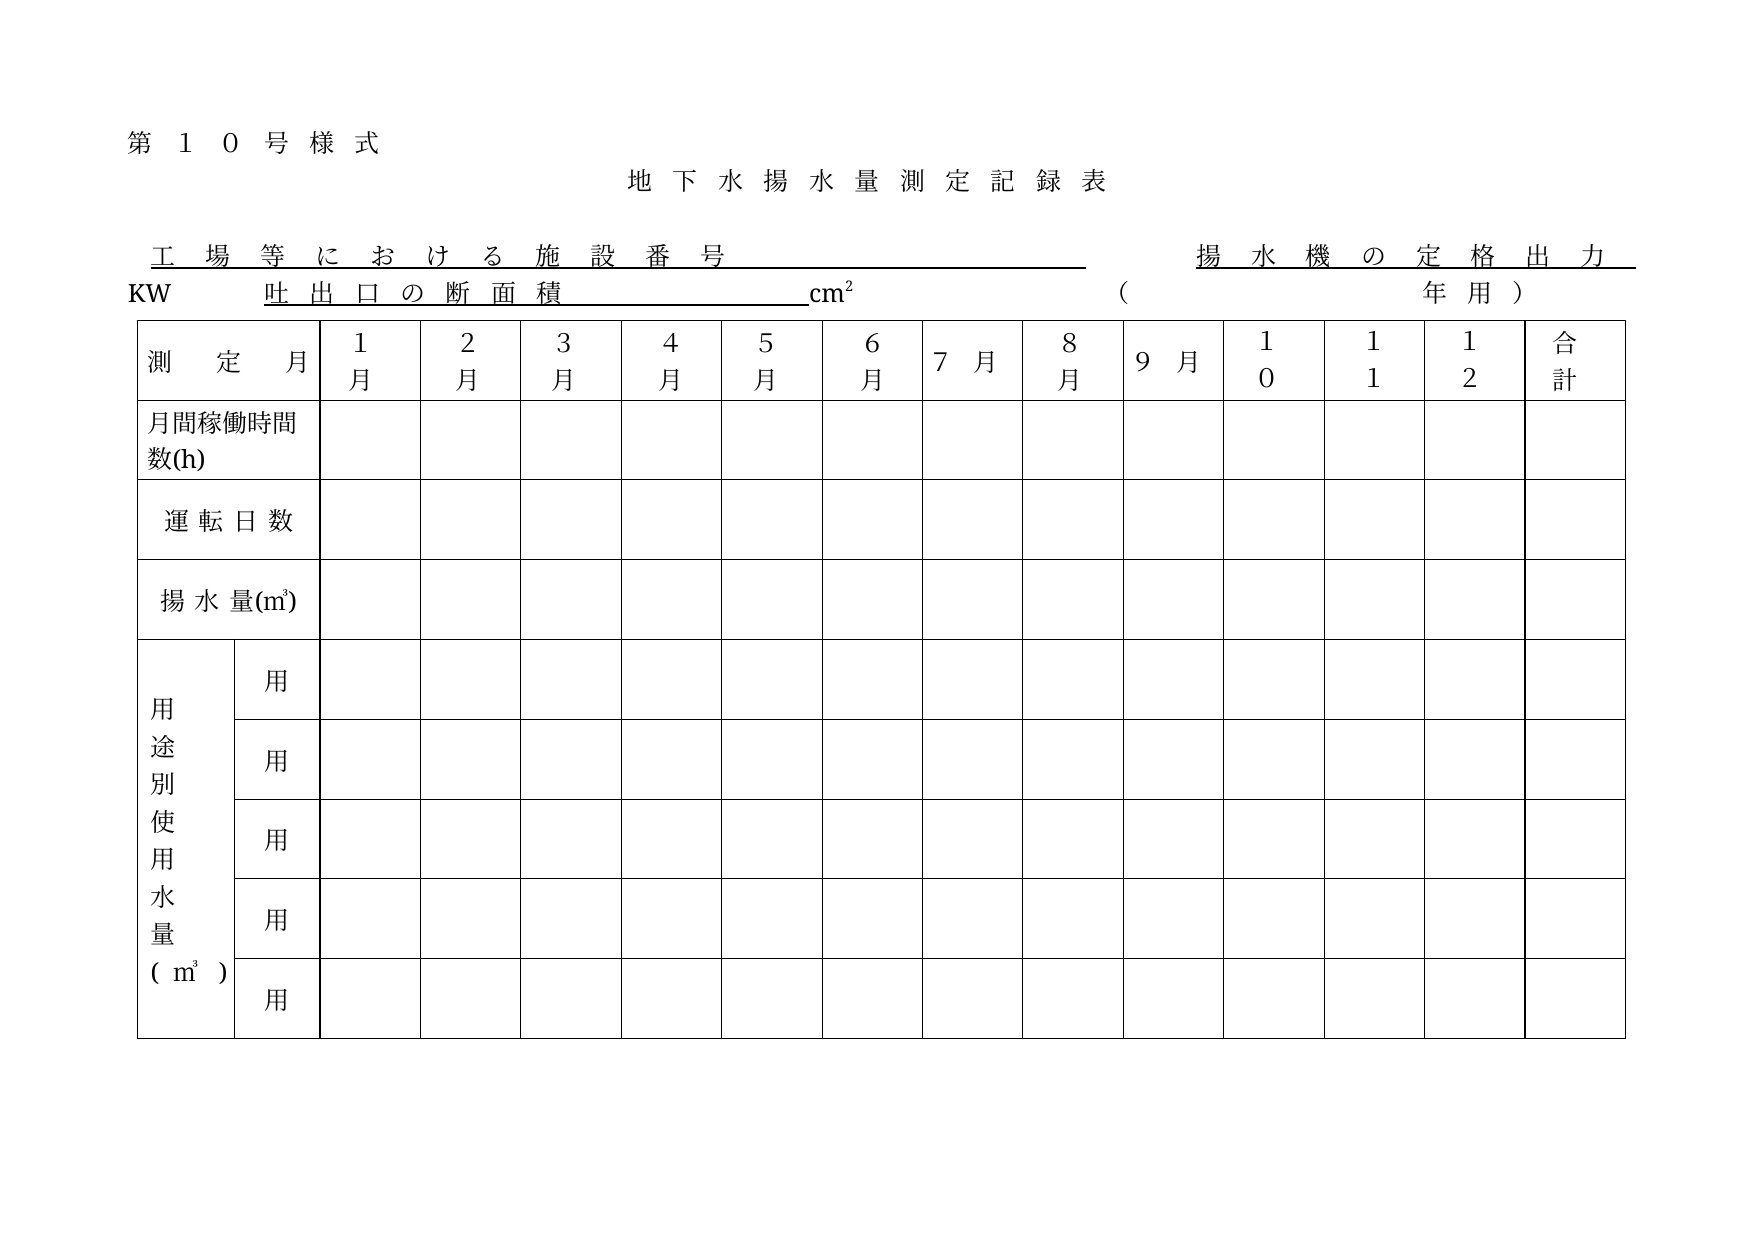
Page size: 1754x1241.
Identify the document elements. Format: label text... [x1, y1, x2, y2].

text 地下水揚水量測定記録表 [128, 160, 1626, 198]
table_cell [421, 879, 520, 958]
table_cell [1526, 800, 1625, 878]
text 第１０号様式 [37, 123, 1626, 160]
table_cell [1224, 800, 1324, 878]
table_cell 揚水量(㎥) [138, 560, 319, 639]
table_cell 用 [235, 720, 319, 798]
table_cell [1023, 401, 1123, 479]
table_cell [1425, 959, 1524, 1038]
table_cell [421, 560, 520, 639]
table_cell [321, 800, 420, 878]
table_cell [1325, 401, 1424, 479]
table_cell [923, 959, 1022, 1038]
table_cell [1224, 640, 1324, 719]
table_header ５月 [722, 321, 822, 399]
table_cell [1425, 720, 1524, 798]
table_cell [1023, 720, 1123, 798]
table_cell [1023, 560, 1123, 639]
table_cell [622, 640, 721, 719]
table_cell [521, 959, 621, 1038]
table_cell [321, 720, 420, 798]
table_cell [1325, 800, 1424, 878]
table_cell 月間稼働時間数(h) [138, 401, 319, 479]
table_cell [1425, 480, 1524, 559]
table_cell [722, 959, 822, 1038]
table_cell [1425, 640, 1524, 719]
table_cell [823, 720, 922, 798]
table_header １２月 [1425, 321, 1524, 399]
table_cell [1526, 879, 1625, 958]
table_cell [622, 879, 721, 958]
table_cell [923, 560, 1022, 639]
table_cell [823, 401, 922, 479]
table_cell [823, 640, 922, 719]
table_cell [1325, 560, 1424, 639]
table_cell [1023, 879, 1123, 958]
table_cell [1124, 480, 1223, 559]
table_cell [1325, 720, 1424, 798]
table_cell [923, 800, 1022, 878]
table_cell [421, 640, 520, 719]
table_cell [1425, 560, 1524, 639]
table_header ８月 [1023, 321, 1123, 399]
table_cell [1526, 640, 1625, 719]
table_cell [1526, 720, 1625, 798]
table_header ９月 [1124, 321, 1223, 399]
table_cell [622, 560, 721, 639]
table_cell [421, 480, 520, 559]
table_cell [923, 480, 1022, 559]
table_cell [421, 800, 520, 878]
table_cell [1526, 480, 1625, 559]
table_cell [923, 640, 1022, 719]
table_cell [823, 560, 922, 639]
table_cell 用途別使用水量 (㎥) [138, 640, 234, 1038]
table_cell [1224, 959, 1324, 1038]
table_cell [1325, 959, 1424, 1038]
table_cell [1124, 879, 1223, 958]
table_cell 用 [235, 879, 319, 958]
table_cell [1425, 401, 1524, 479]
table_cell [421, 959, 520, 1038]
table_cell 運転日数 [138, 480, 319, 559]
table_cell [823, 959, 922, 1038]
table_cell [1224, 401, 1324, 479]
table_cell [1425, 879, 1524, 958]
table_cell [1425, 800, 1524, 878]
table_cell [1224, 560, 1324, 639]
table_cell [622, 401, 721, 479]
table_cell [622, 959, 721, 1038]
table_cell [1124, 800, 1223, 878]
table_header 合 計 [1526, 321, 1625, 399]
table_cell [421, 720, 520, 798]
table_cell [923, 879, 1022, 958]
table_cell [1023, 640, 1123, 719]
table_cell [923, 720, 1022, 798]
table_cell [521, 640, 621, 719]
table_cell [1526, 560, 1625, 639]
table_cell [521, 800, 621, 878]
table_cell [1224, 480, 1324, 559]
table_header ６月 [823, 321, 922, 399]
table_cell 用 [235, 640, 319, 719]
table_cell [722, 560, 822, 639]
table_header ７月 [923, 321, 1022, 399]
table_cell [1325, 480, 1424, 559]
table_cell [1224, 879, 1324, 958]
table_cell [1023, 959, 1123, 1038]
table_cell [722, 401, 822, 479]
table_cell [1023, 800, 1123, 878]
table_cell [1124, 640, 1223, 719]
table_cell [722, 800, 822, 878]
table_cell [521, 480, 621, 559]
table_cell [1124, 401, 1223, 479]
table_cell [1526, 401, 1625, 479]
table_cell [321, 560, 420, 639]
table_cell [1124, 560, 1223, 639]
table_cell [521, 401, 621, 479]
table_cell 用 [235, 800, 319, 878]
table_cell [521, 560, 621, 639]
table_cell [1526, 959, 1625, 1038]
table_cell [521, 879, 621, 958]
table_cell [1325, 879, 1424, 958]
table_cell [823, 480, 922, 559]
text 工場等における施設番号 揚水機の定格出力 KW 吐出口の断面積 cm2 （ 年用） [128, 235, 1626, 310]
table_header １１月 [1325, 321, 1424, 399]
table_header 測定月 [138, 321, 319, 399]
table_cell [823, 800, 922, 878]
table_cell [622, 480, 721, 559]
table_header ２月 [421, 321, 520, 399]
table_cell [1325, 640, 1424, 719]
table_header １月 [321, 321, 420, 399]
table_header １０月 [1224, 321, 1324, 399]
table_cell [1124, 959, 1223, 1038]
table_cell [1023, 480, 1123, 559]
table_cell [421, 401, 520, 479]
table_cell [622, 800, 721, 878]
table_cell [923, 401, 1022, 479]
table_cell [321, 401, 420, 479]
table_header ４月 [622, 321, 721, 399]
table_cell [722, 879, 822, 958]
table_cell 用 [235, 959, 319, 1038]
table_cell [1124, 720, 1223, 798]
table_cell [521, 720, 621, 798]
table_cell [321, 959, 420, 1038]
table_cell [622, 720, 721, 798]
table_cell [1224, 720, 1324, 798]
table_cell [722, 640, 822, 719]
table_cell [321, 480, 420, 559]
table_cell [823, 879, 922, 958]
table_cell [321, 640, 420, 719]
table_cell [722, 720, 822, 798]
table_header ３月 [521, 321, 621, 399]
table_cell [321, 879, 420, 958]
table_cell [722, 480, 822, 559]
